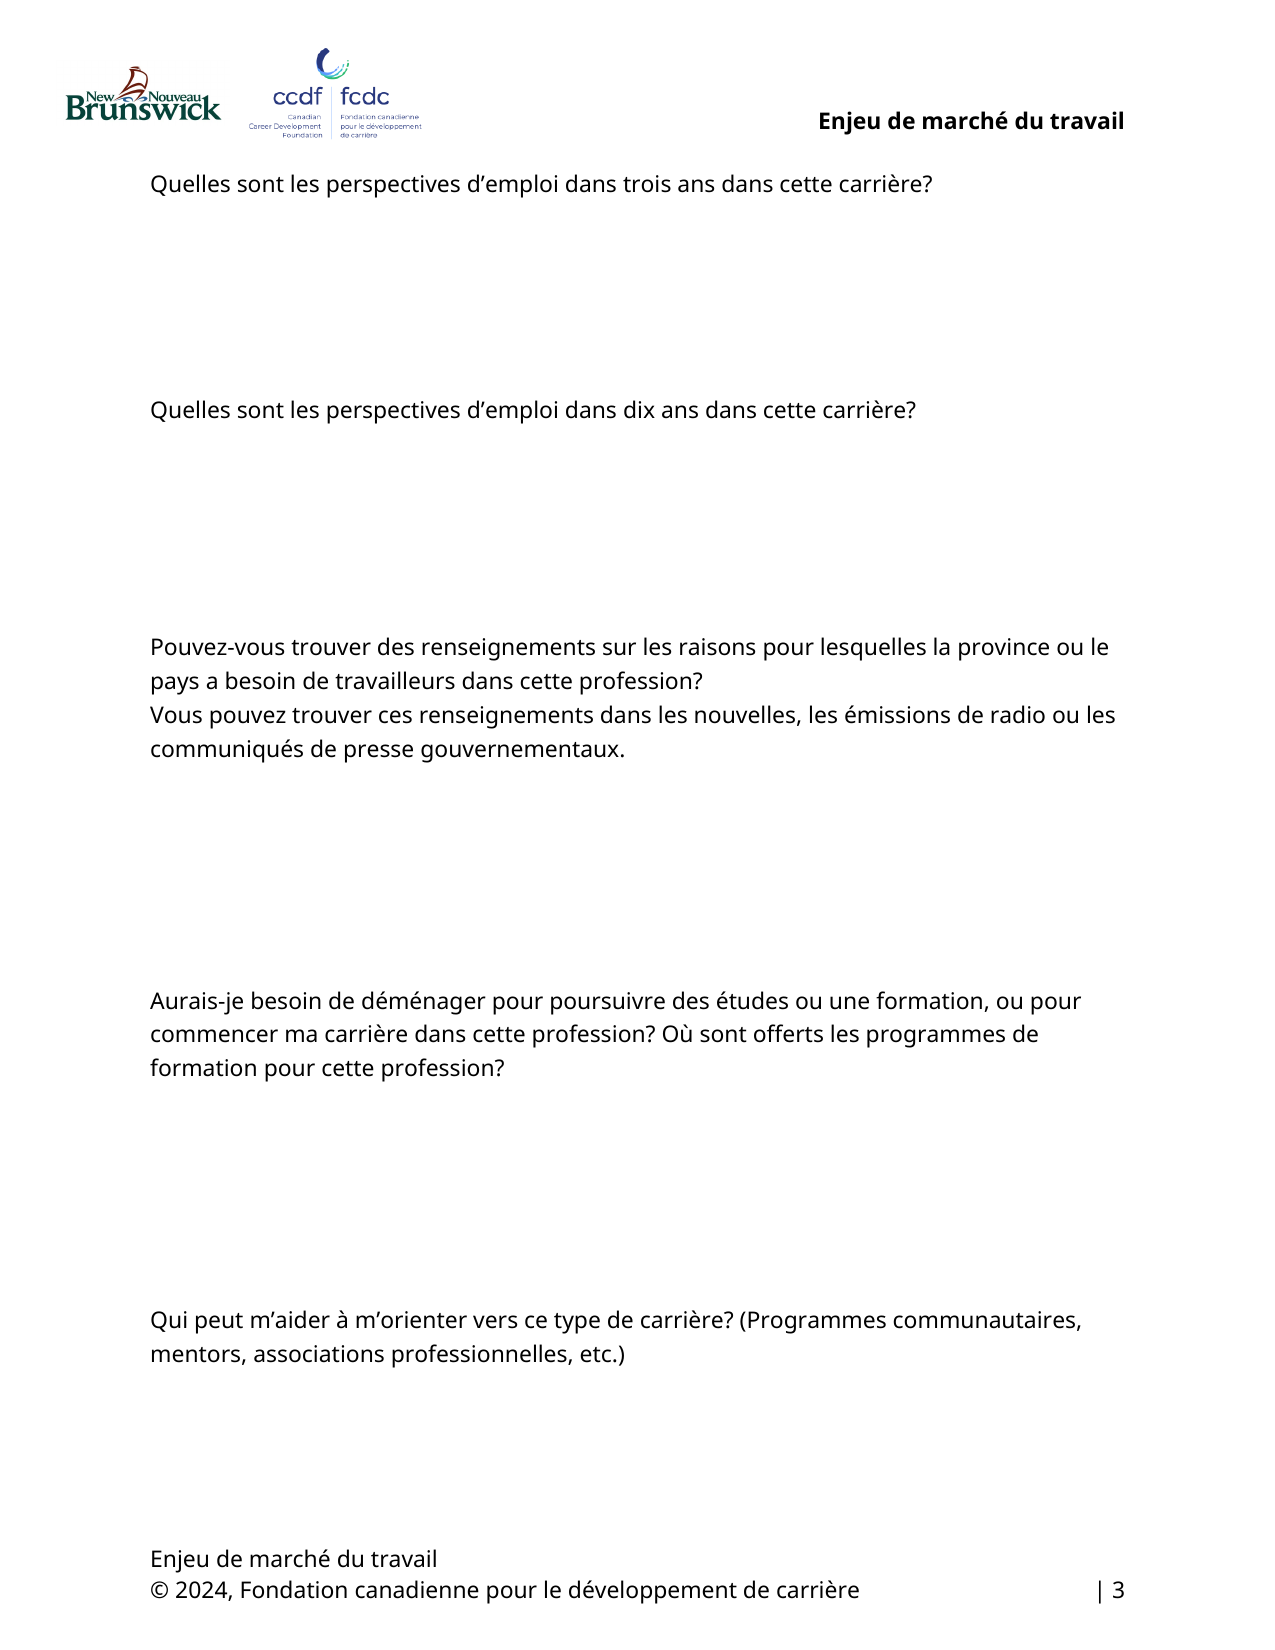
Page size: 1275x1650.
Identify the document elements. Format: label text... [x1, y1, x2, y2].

text Pouvez-vous trouver des renseignements sur les raisons pour lesquelles la province ou le pays a besoin de travailleurs dans cette profession? Vous pouvez trouver ces renseignements dans les nouvelles, les émissions de radio ou les communiqués de presse gouvernementaux. [150, 631, 1125, 764]
text Quelles sont les perspectives d’emploi dans trois ans dans cette carrière? [150, 167, 1125, 199]
text Quelles sont les perspectives d’emploi dans dix ans dans cette carrière? [150, 394, 1125, 425]
text Qui peut m’aider à m’orienter vers ce type de carrière? (Programmes communautaires, mentors, associations professionnelles, etc.) [150, 1304, 1125, 1369]
picture [56, 60, 231, 126]
picture [246, 45, 424, 142]
text Aurais-je besoin de déménager pour poursuivre des études ou une formation, ou pour commencer ma carrière dans cette profession? Où sont offerts les programmes de formation pour cette profession? [150, 985, 1125, 1083]
